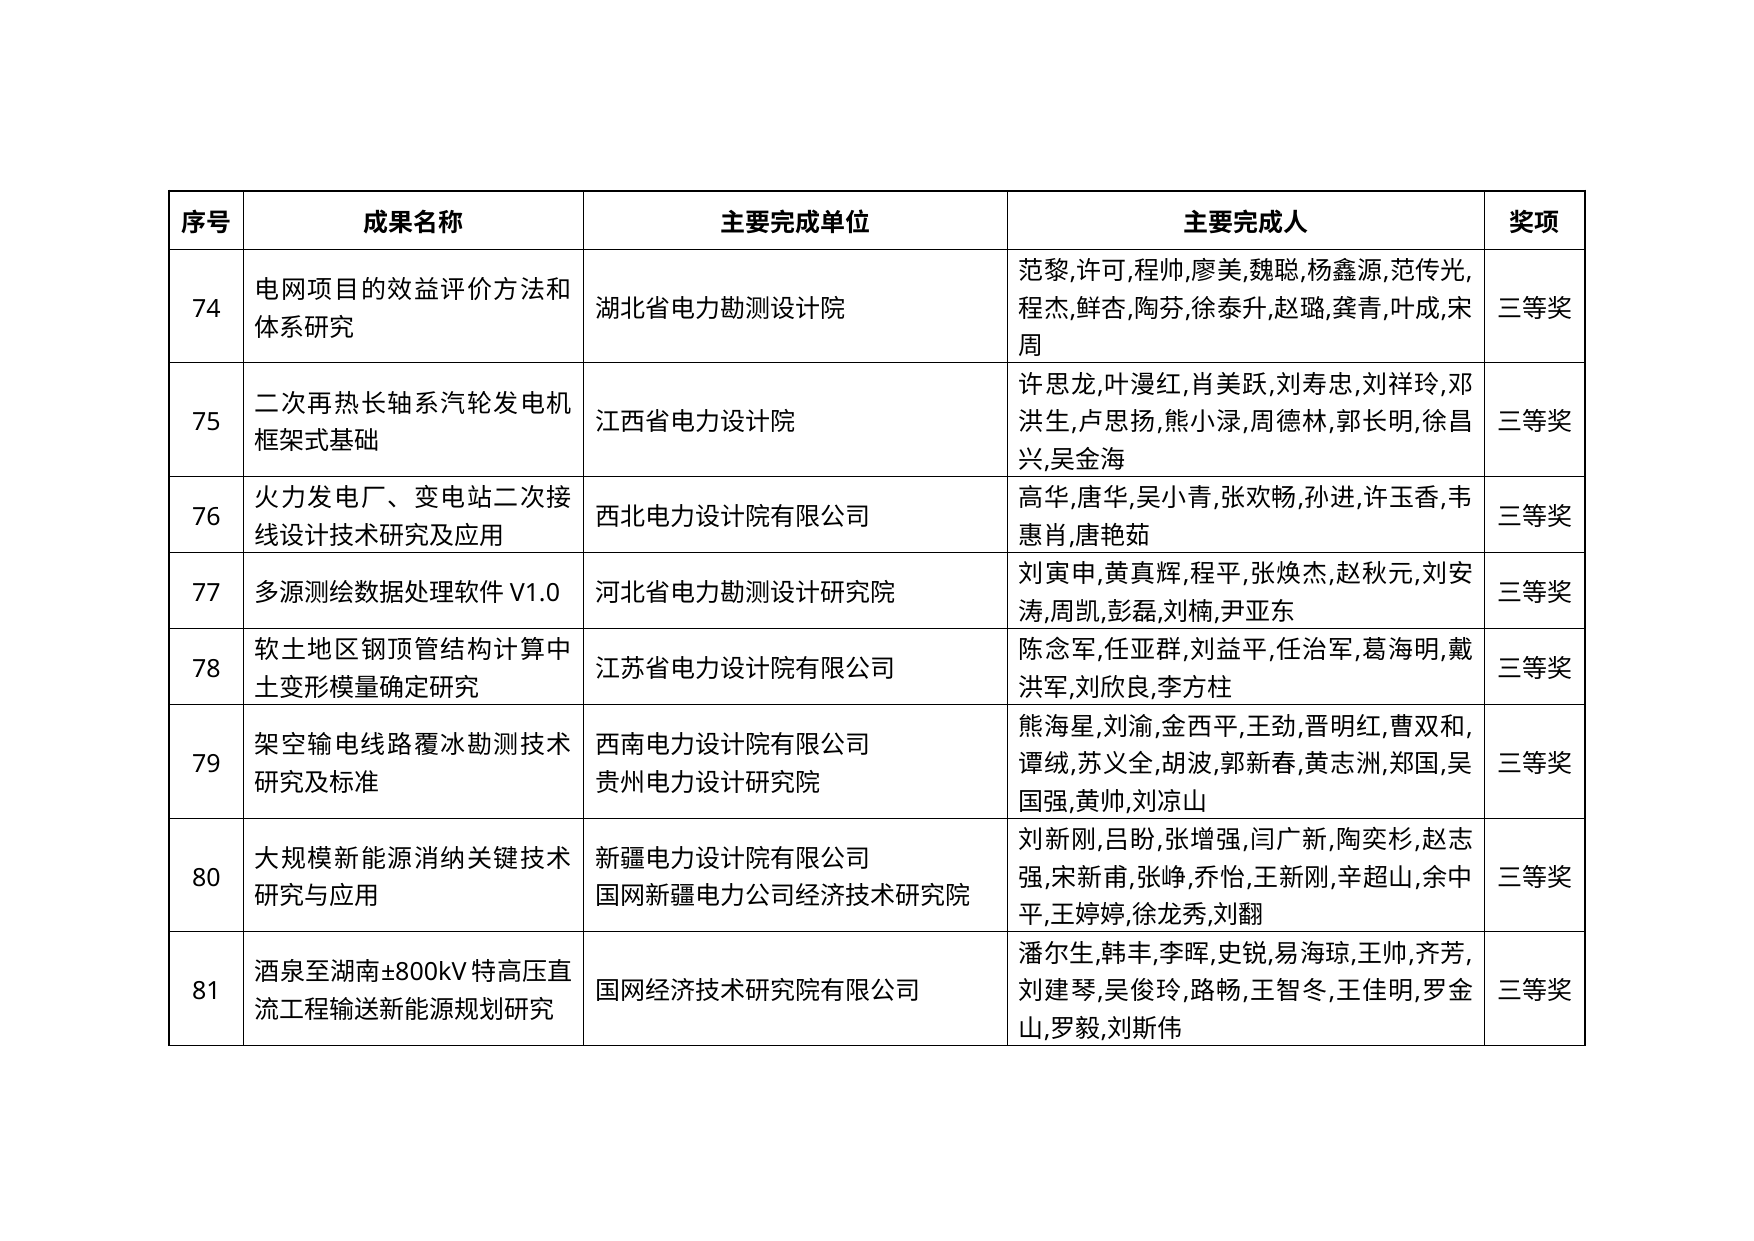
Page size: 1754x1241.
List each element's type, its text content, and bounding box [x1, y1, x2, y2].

table_cell 80 [170, 819, 243, 931]
table_cell 三等奖 [1485, 629, 1584, 704]
table_cell 刘寅申,黄真辉,程平,张焕杰,赵秋元,刘安涛,周凯,彭磊,刘楠,尹亚东 [1008, 553, 1484, 628]
table_cell 二次再热长轴系汽轮发电机框架式基础 [244, 363, 583, 476]
table_cell 潘尔生,韩丰,李晖,史锐,易海琼,王帅,齐芳,刘建琴,吴俊玲,路畅,王智冬,王佳明,罗金山,罗毅,刘斯伟 [1008, 932, 1484, 1044]
table_cell 三等奖 [1485, 932, 1584, 1044]
table_cell 熊海星,刘渝,金西平,王劲,晋明红,曹双和,谭绒,苏义全,胡波,郭新春,黄志洲,郑国,吴国强,黄帅,刘凉山 [1008, 705, 1484, 817]
table_cell 西北电力设计院有限公司 [584, 477, 1007, 552]
table_cell 江西省电力设计院 [584, 363, 1007, 476]
table_cell 软土地区钢顶管结构计算中土变形模量确定研究 [244, 629, 583, 704]
table_cell 架空输电线路覆冰勘测技术研究及标准 [244, 705, 583, 817]
table_header 奖项 [1485, 192, 1584, 249]
table_cell 78 [170, 629, 243, 704]
table_cell 江苏省电力设计院有限公司 [584, 629, 1007, 704]
table_cell 三等奖 [1485, 705, 1584, 817]
table_cell 三等奖 [1485, 819, 1584, 931]
table_cell 多源测绘数据处理软件V1.0 [244, 553, 583, 628]
table_header 主要完成单位 [584, 192, 1007, 249]
table_cell 陈念军,任亚群,刘益平,任治军,葛海明,戴洪军,刘欣良,李方柱 [1008, 629, 1484, 704]
table_cell 75 [170, 363, 243, 476]
table_cell 西南电力设计院有限公司 贵州电力设计研究院 [584, 705, 1007, 817]
table_cell 三等奖 [1485, 553, 1584, 628]
table_cell 河北省电力勘测设计研究院 [584, 553, 1007, 628]
table_cell 许思龙,叶漫红,肖美跃,刘寿忠,刘祥玲,邓洪生,卢思扬,熊小渌,周德林,郭长明,徐昌兴,吴金海 [1008, 363, 1484, 476]
table_cell 酒泉至湖南±800kV特高压直流工程输送新能源规划研究 [244, 932, 583, 1044]
table_cell 74 [170, 250, 243, 362]
table_cell 三等奖 [1485, 363, 1584, 476]
table_header 成果名称 [244, 192, 583, 249]
table_cell 范黎,许可,程帅,廖美,魏聪,杨鑫源,范传光,程杰,鲜杏,陶芬,徐泰升,赵璐,龚青,叶成,宋周 [1008, 250, 1484, 362]
table_cell 三等奖 [1485, 250, 1584, 362]
table_cell 电网项目的效益评价方法和体系研究 [244, 250, 583, 362]
table_cell 新疆电力设计院有限公司 国网新疆电力公司经济技术研究院 [584, 819, 1007, 931]
table_cell 76 [170, 477, 243, 552]
table_cell 湖北省电力勘测设计院 [584, 250, 1007, 362]
table_cell 79 [170, 705, 243, 817]
table_cell 81 [170, 932, 243, 1044]
table_cell 刘新刚,吕盼,张增强,闫广新,陶奕杉,赵志强,宋新甫,张峥,乔怡,王新刚,辛超山,余中平,王婷婷,徐龙秀,刘翻 [1008, 819, 1484, 931]
table_cell 77 [170, 553, 243, 628]
table_cell 高华,唐华,吴小青,张欢畅,孙进,许玉香,韦惠肖,唐艳茹 [1008, 477, 1484, 552]
table_cell 大规模新能源消纳关键技术研究与应用 [244, 819, 583, 931]
table_cell 火力发电厂、变电站二次接线设计技术研究及应用 [244, 477, 583, 552]
table_header 主要完成人 [1008, 192, 1484, 249]
table_header 序号 [170, 192, 243, 249]
table_cell 三等奖 [1485, 477, 1584, 552]
table_cell 国网经济技术研究院有限公司 [584, 932, 1007, 1044]
